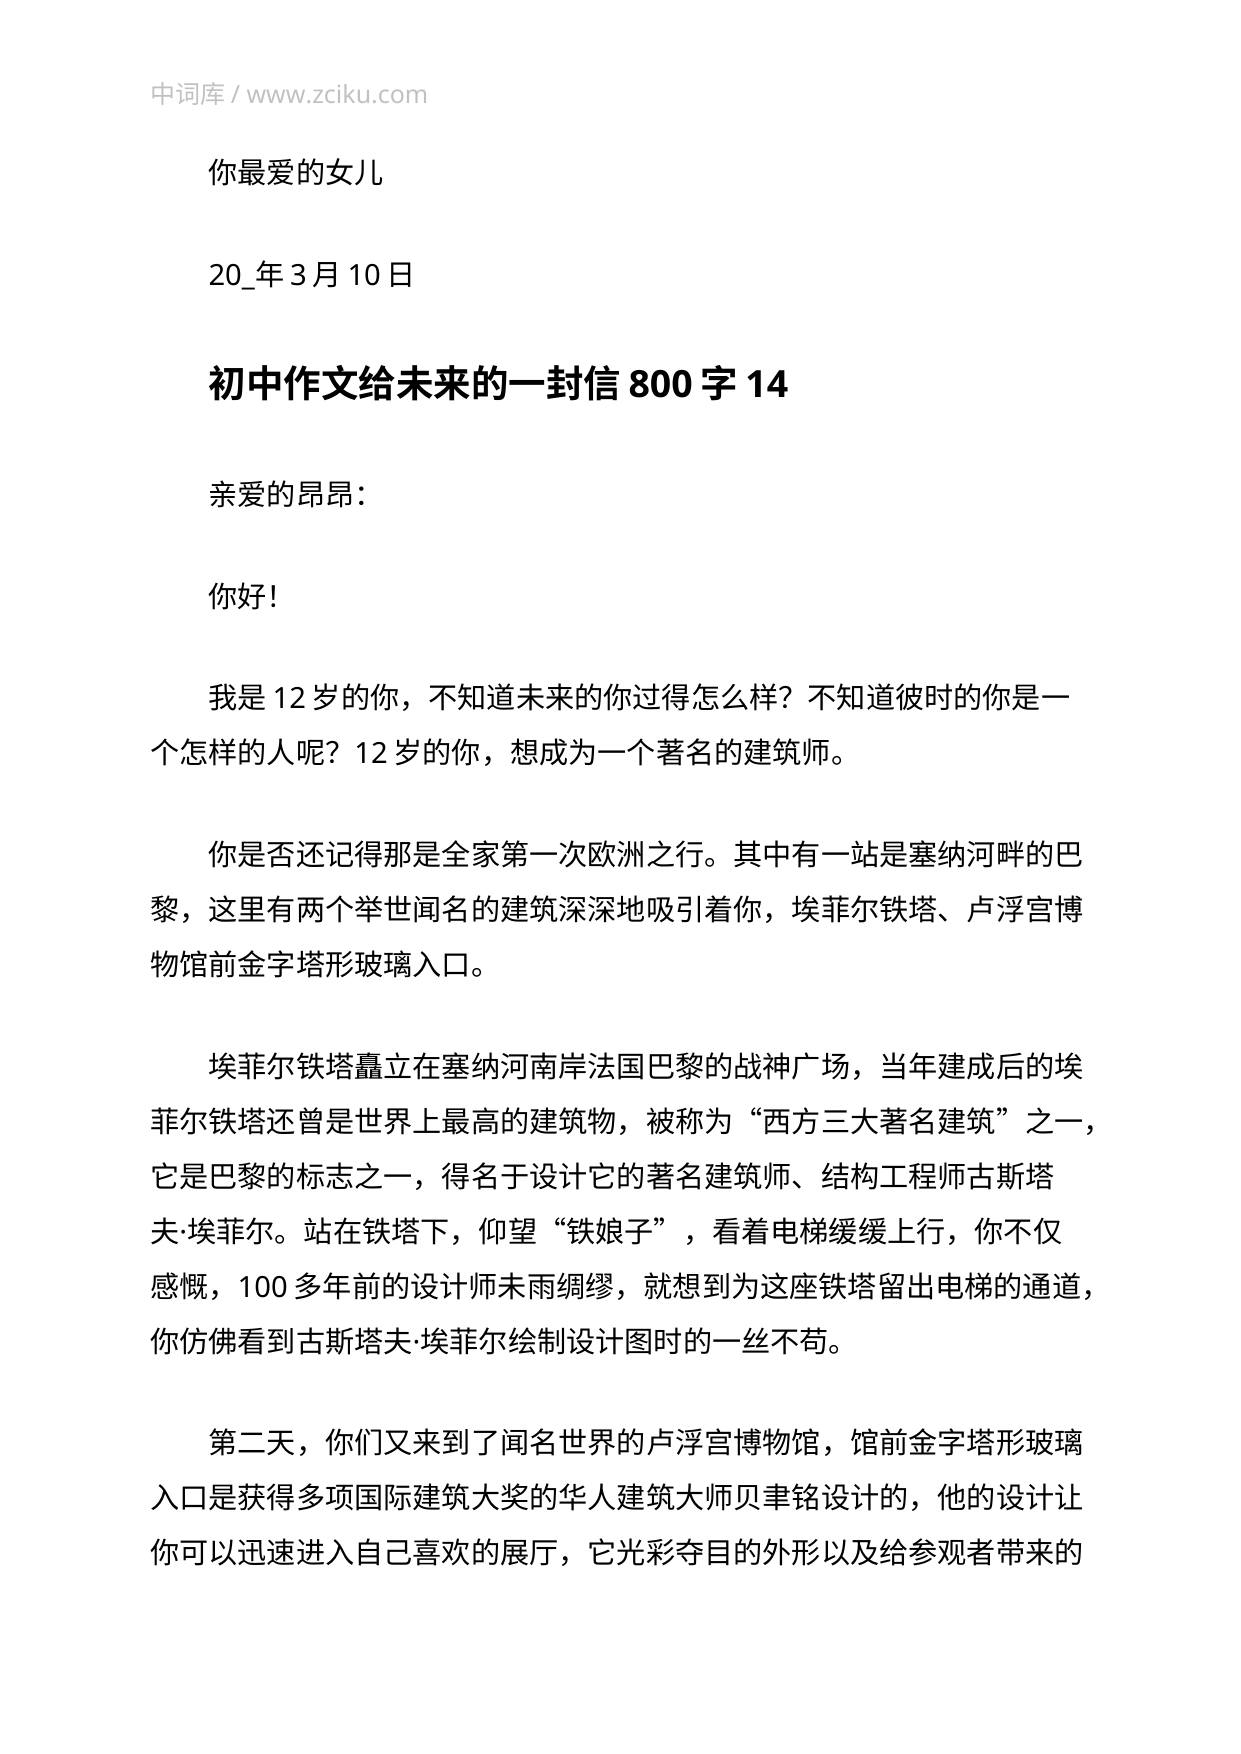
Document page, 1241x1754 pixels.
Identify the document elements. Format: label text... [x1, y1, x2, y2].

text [150, 1420, 1090, 1572]
text 你好！ [150, 573, 1090, 615]
text 你最爱的女儿 [150, 150, 1090, 192]
text 埃菲尔铁塔矗立在塞纳河南岸法国巴黎的战神广场，当年建成后的埃菲尔铁塔还曾是世界上最高的建筑物，被称为“西方三大著名建筑”之一，它是巴黎的标志之一，得名于设计它的著名建筑师、结构工程师古斯塔夫·埃菲尔。站在铁塔下，仰望“铁娘子”，看着电梯缓缓上行，你不仅感慨，100多年前的设计师未雨绸缪，就想到为这座铁塔留出电梯的通道，你仿佛看到古斯塔夫·埃菲尔绘制设计图时的一丝不苟。 [150, 1043, 1090, 1361]
text 你是否还记得那是全家第一次欧洲之行。其中有一站是塞纳河畔的巴黎，这里有两个举世闻名的建筑深深地吸引着你，埃菲尔铁塔、卢浮宫博物馆前金字塔形玻璃入口。 [150, 832, 1090, 984]
text 亲爱的昂昂： [150, 471, 1090, 514]
text 我是12岁的你，不知道未来的你过得怎么样？不知道彼时的你是一个怎样的人呢？12岁的你，想成为一个著名的建筑师。 [150, 675, 1090, 772]
text 初中作文给未来的一封信800字14 [150, 354, 1090, 408]
text 20_年3月10日 [150, 252, 1090, 294]
